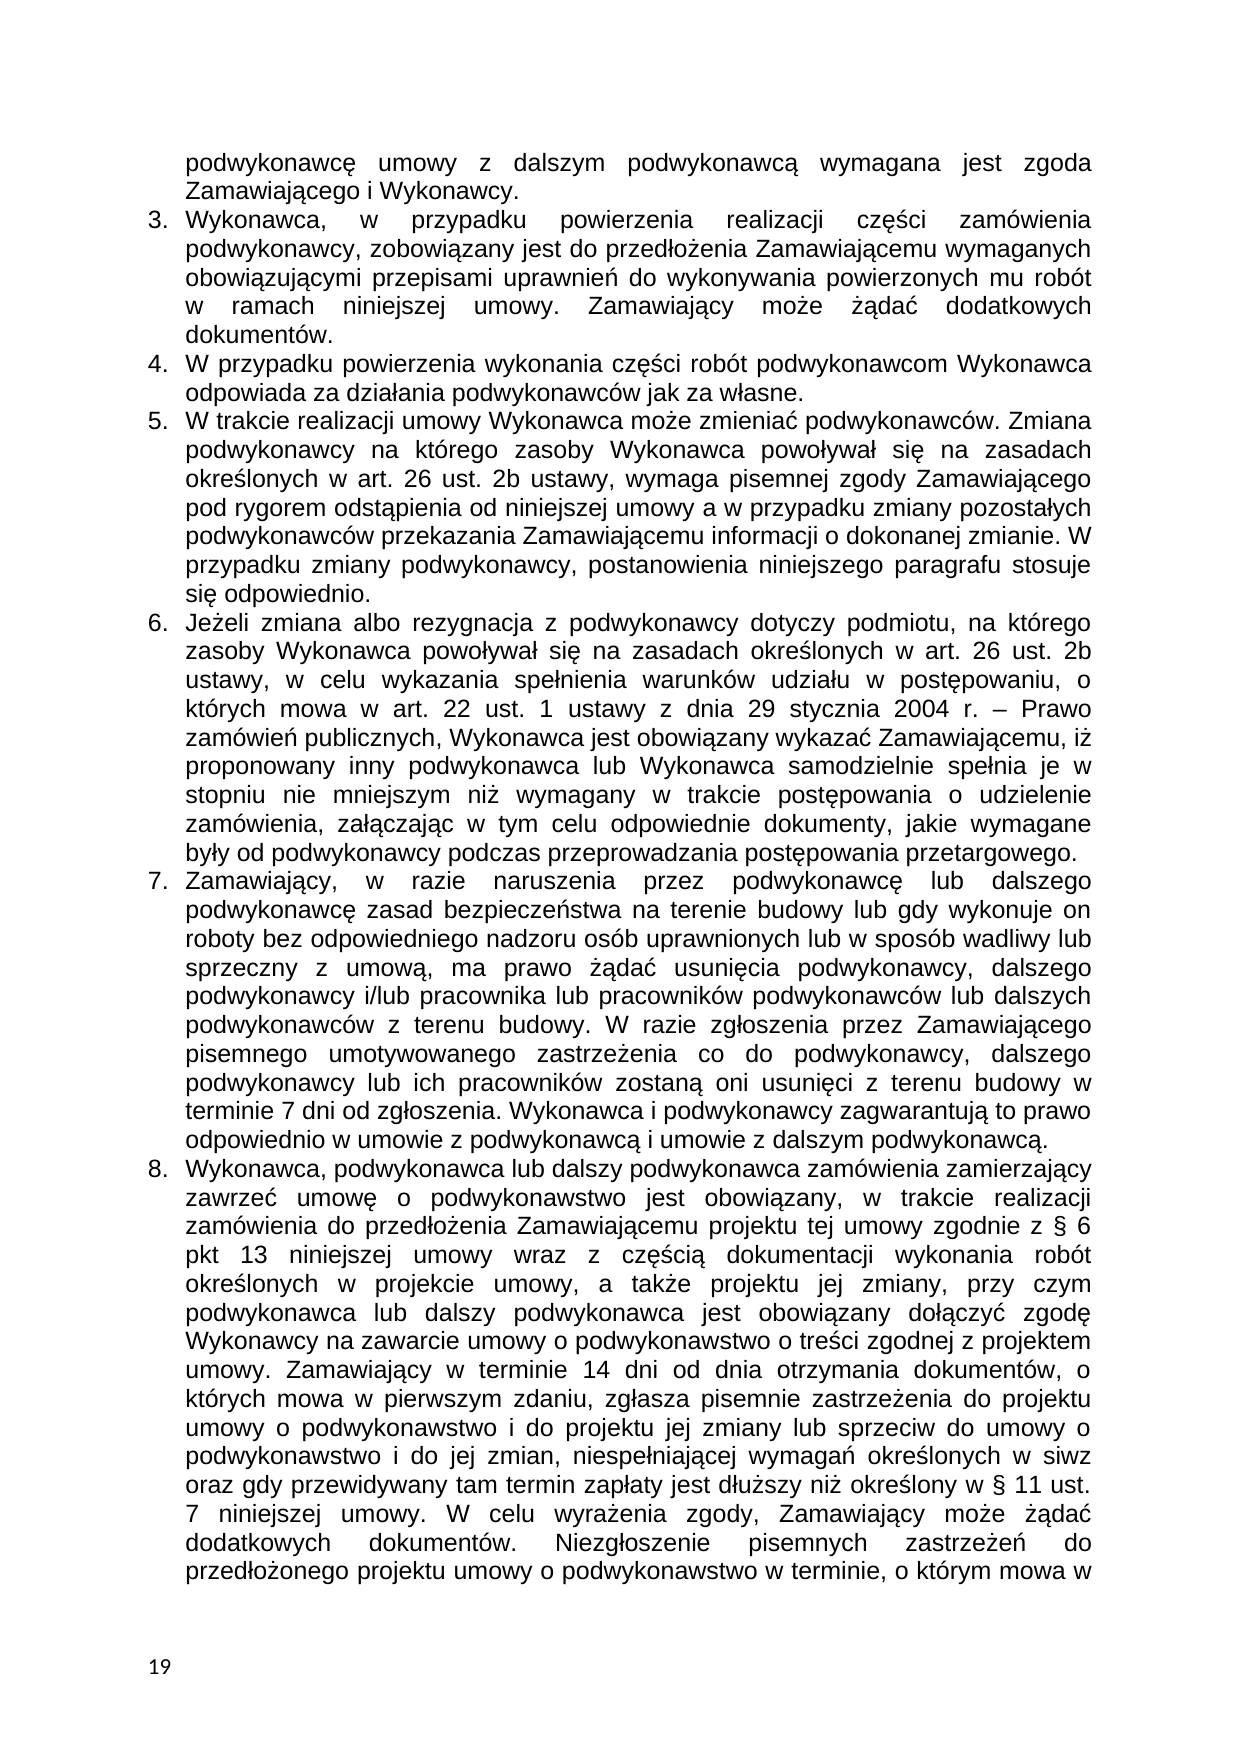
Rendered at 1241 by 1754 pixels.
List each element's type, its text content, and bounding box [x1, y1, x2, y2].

list W przypadku powierzenia wykonania części robót podwykonawcom Wykonawca odpowiada za działania podwykonawców jak za własne. [148, 349, 1093, 406]
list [148, 148, 1093, 205]
list W trakcie realizacji umowy Wykonawca może zmieniać podwykonawców. Zmiana podwykonawcy na którego zasoby Wykonawca powoływał się na zasadach określonych w art. 26 ust. 2b ustawy, wymaga pisemnej zgody Zamawiającego pod rygorem odstąpienia od niniejszej umowy a w przypadku zmiany pozostałych podwykonawców przekazania Zamawiającemu informacji o dokonanej zmianie. W przypadku zmiany podwykonawcy, postanowienia niniejszego paragrafu stosuje się odpowiednio. [148, 406, 1093, 608]
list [148, 1154, 1093, 1585]
list Zamawiający, w razie naruszenia przez podwykonawcę lub dalszego podwykonawcę zasad bezpieczeństwa na terenie budowy lub gdy wykonuje on roboty bez odpowiedniego nadzoru osób uprawnionych lub w sposób wadliwy lub sprzeczny z umową, ma prawo żądać usunięcia podwykonawcy, dalszego podwykonawcy i/lub pracownika lub pracowników podwykonawców lub dalszych podwykonawców z terenu budowy. W razie zgłoszenia przez Zamawiającego pisemnego umotywowanego zastrzeżenia co do podwykonawcy, dalszego podwykonawcy lub ich pracowników zostaną oni usunięci z terenu budowy w terminie 7 dni od zgłoszenia. Wykonawca i podwykonawcy zagwarantują to prawo odpowiednio w umowie z podwykonawcą i umowie z dalszym podwykonawcą. [148, 866, 1093, 1154]
list Jeżeli zmiana albo rezygnacja z podwykonawcy dotyczy podmiotu, na którego zasoby Wykonawca powoływał się na zasadach określonych w art. 26 ust. 2b ustawy, w celu wykazania spełnienia warunków udziału w postępowaniu, o których mowa w art. 22 ust. 1 ustawy z dnia 29 stycznia 2004 r. – Prawo zamówień publicznych, Wykonawca jest obowiązany wykazać Zamawiającemu, iż proponowany inny podwykonawca lub Wykonawca samodzielnie spełnia je w stopniu nie mniejszym niż wymagany w trakcie postępowania o udzielenie zamówienia, załączając w tym celu odpowiednie dokumenty, jakie wymagane były od podwykonawcy podczas przeprowadzania postępowania przetargowego. [148, 608, 1093, 866]
list Wykonawca, w przypadku powierzenia realizacji części zamówienia podwykonawcy, zobowiązany jest do przedłożenia Zamawiającemu wymaganych obowiązującymi przepisami uprawnień do wykonywania powierzonych mu robót w ramach niniejszej umowy. Zamawiający może żądać dodatkowych dokumentów. [148, 205, 1093, 349]
